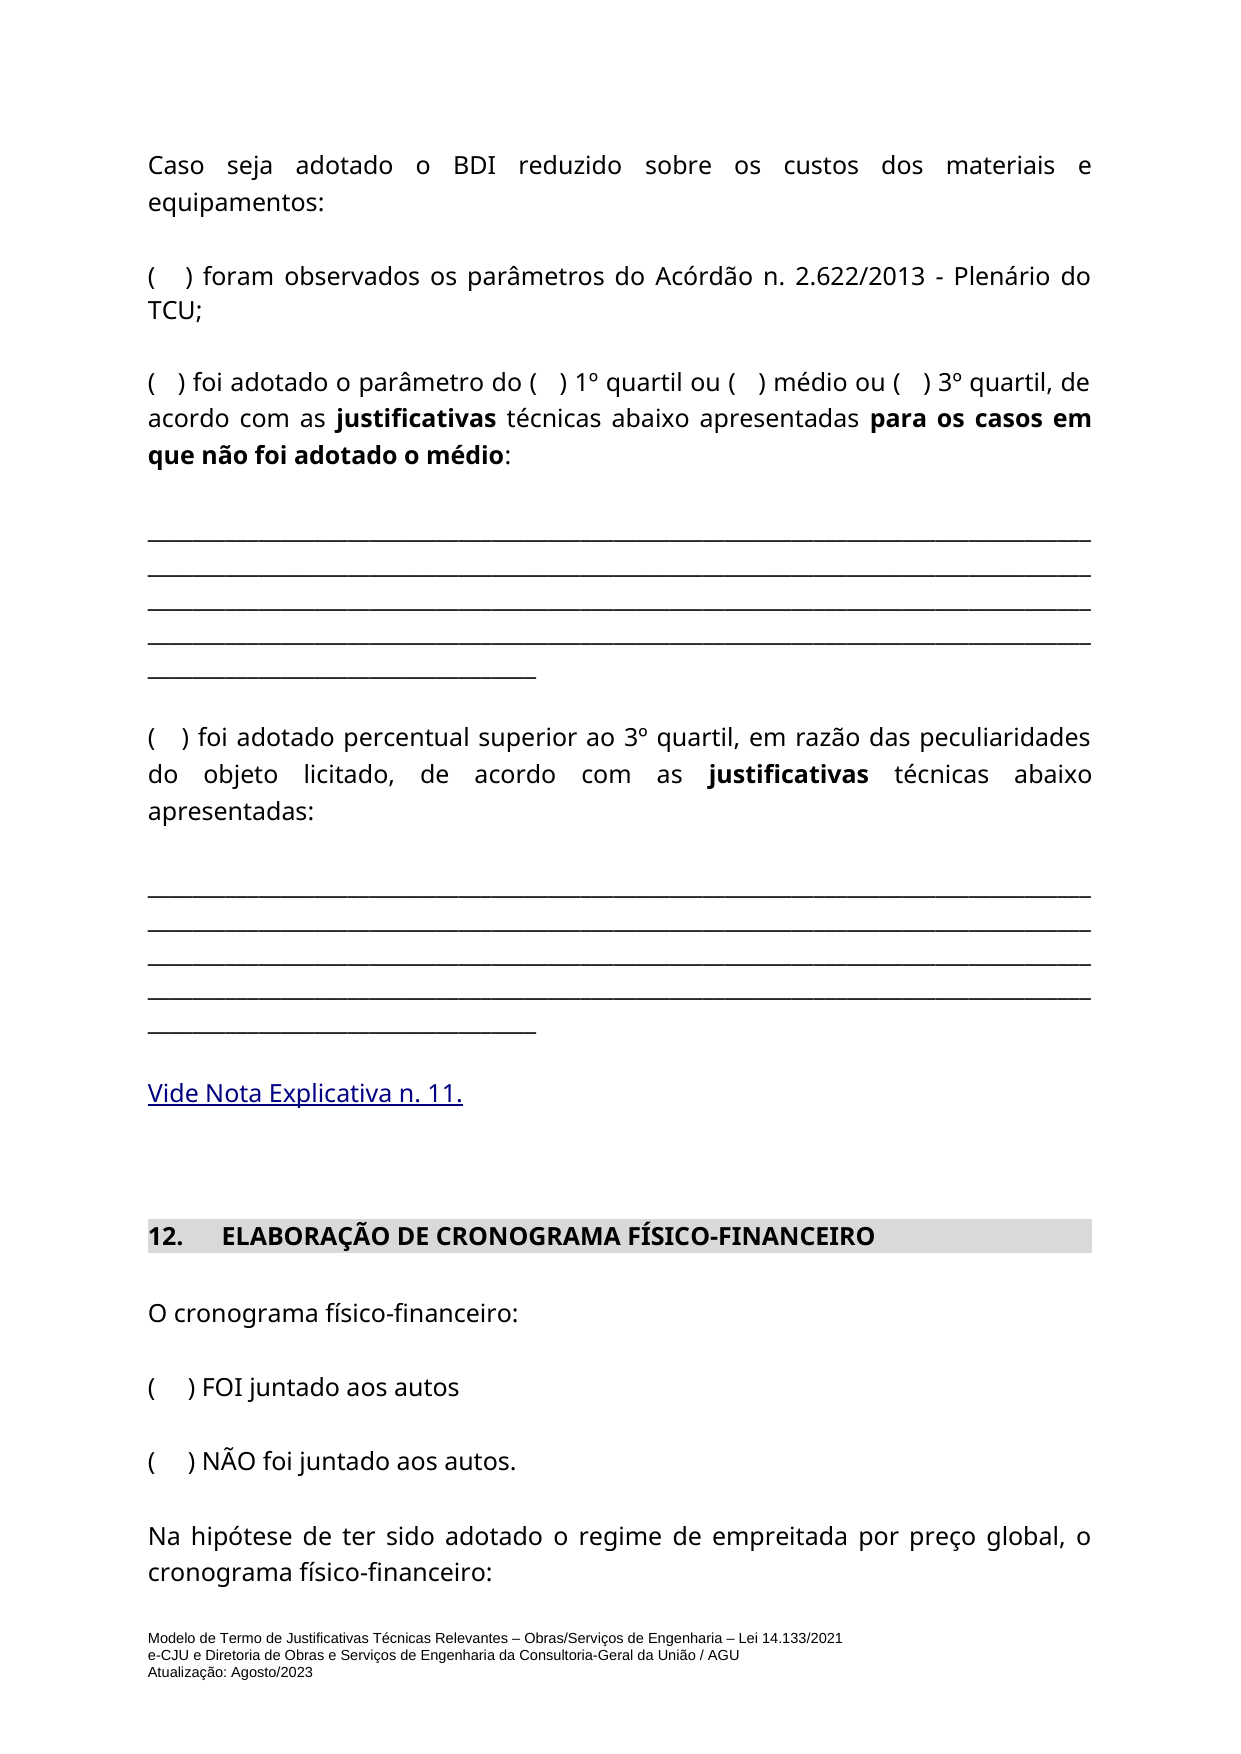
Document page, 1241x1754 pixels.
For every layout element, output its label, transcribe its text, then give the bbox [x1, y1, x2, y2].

text ( ) NÃO foi juntado aos autos. [148, 1444, 1092, 1478]
text ELABORAÇÃO DE CRONOGRAMA FÍSICO-FINANCEIRO [148, 1219, 1092, 1253]
text ( ) foi adotado o parâmetro do ( ) 1º quartil ou ( ) médio ou ( ) 3º quartil, de acordo com as justificativas técnicas abaixo apresentadas para os casos em que não foi adotado o médio: [148, 364, 1092, 472]
text ( ) FOI juntado aos autos [148, 1370, 1092, 1404]
text O cronograma físico-financeiro: [148, 1295, 1092, 1329]
list Vide Nota Explicativa n. 11. [148, 1076, 1092, 1110]
text Caso seja adotado o BDI reduzido sobre os custos dos materiais e equipamentos: [148, 148, 1092, 218]
text ( ) foram observados os parâmetros do Acórdão n. 2.622/2013 - Plenário do TCU; [148, 259, 1092, 327]
text Na hipótese de ter sido adotado o regime de empreitada por preço global, o cronograma físico-financeiro: [148, 1518, 1092, 1589]
text ( ) foi adotado percentual superior ao 3º quartil, em razão das peculiaridades do objeto licitado, de acordo com as justificativas técnicas abaixo apresentadas: [148, 720, 1092, 828]
